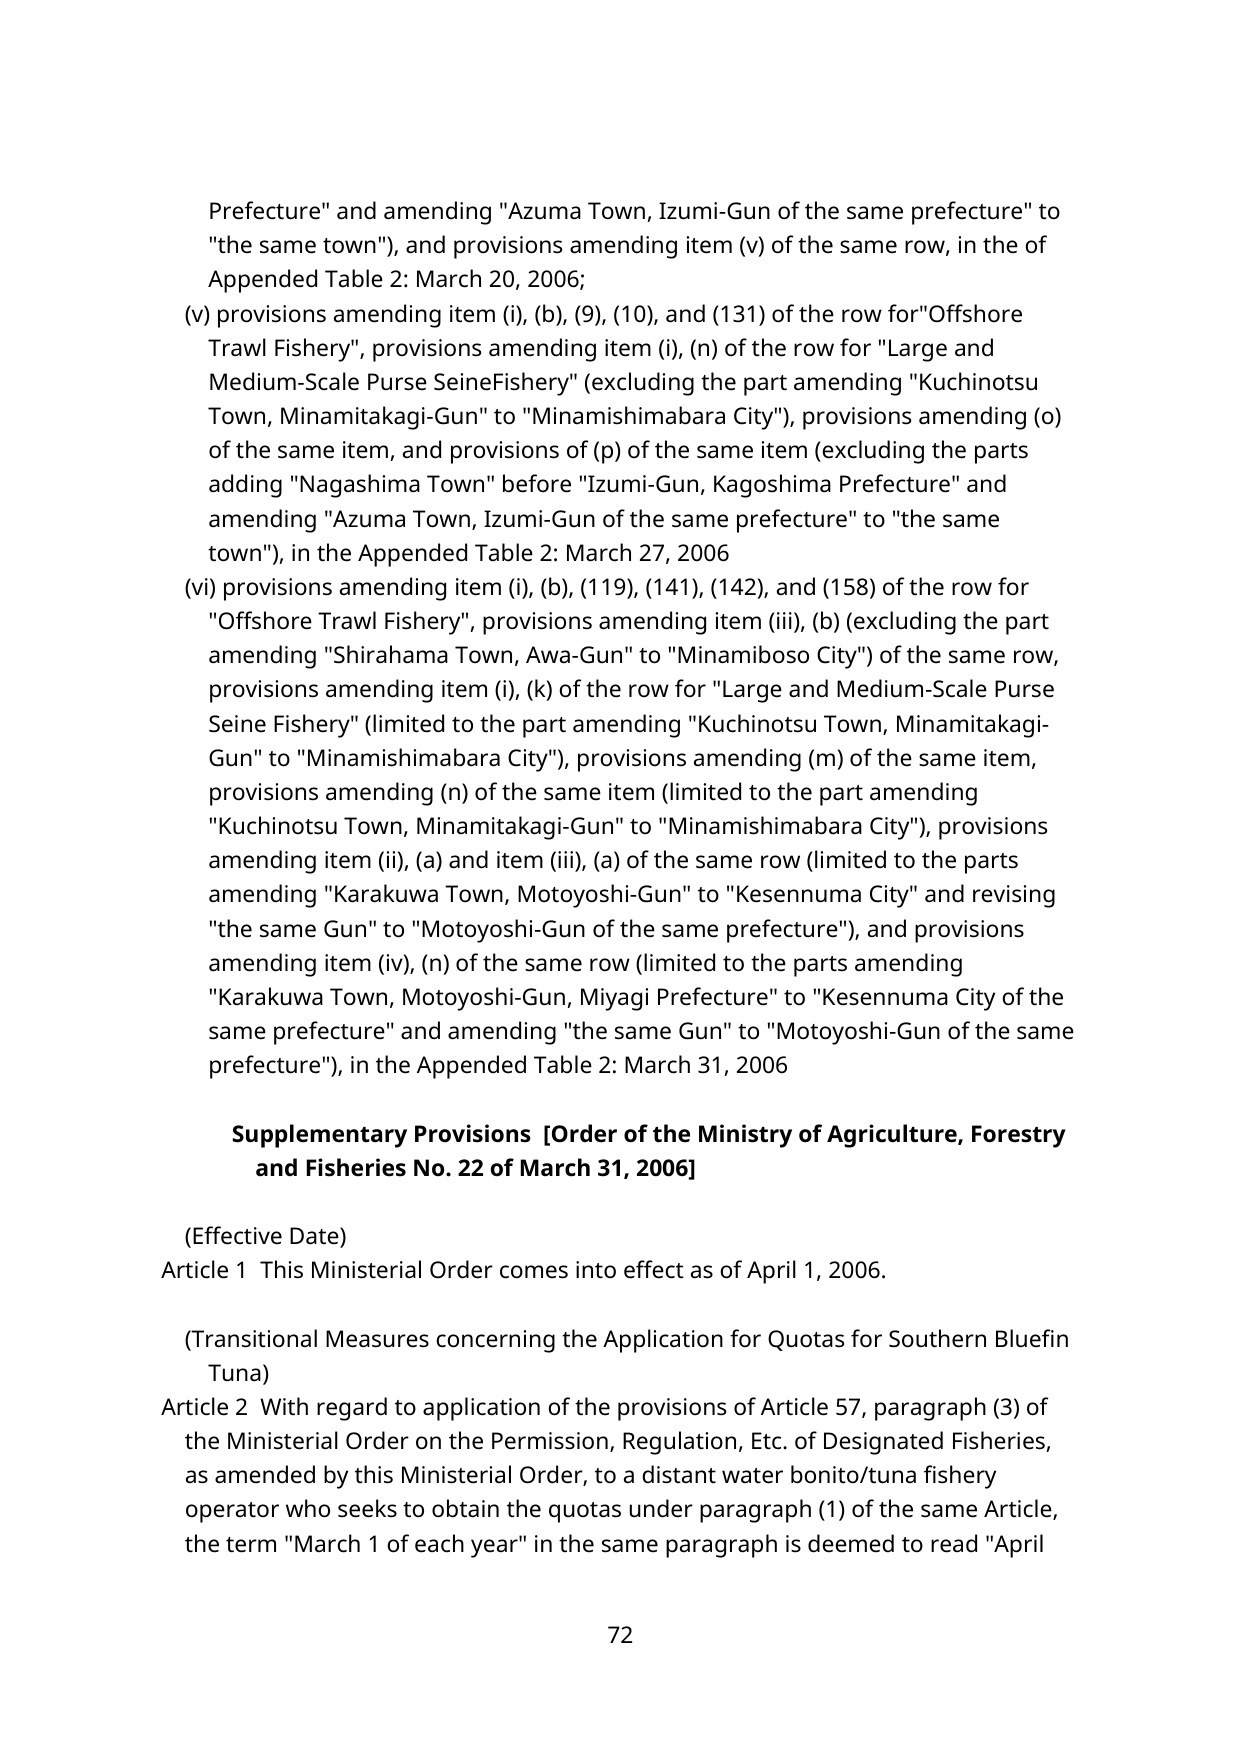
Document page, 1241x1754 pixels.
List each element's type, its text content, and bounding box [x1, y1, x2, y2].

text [184, 194, 1079, 296]
text Supplementary Provisions [Order of the Ministry of Agriculture, Forestry and Fisheries No. 22 of March 31, 2006] [230, 1116, 1079, 1184]
text (Transitional Measures concerning the Application for Quotas for Southern Bluefin Tuna) [184, 1321, 1079, 1389]
text (vi) provisions amending item (i), (b), (119), (141), (142), and (158) of the row for "Offshore Trawl Fishery", provisions amending item (iii), (b) (excluding the part amending "Shirahama Town, Awa-Gun" to "Minamiboso City") of the same row, provisions amending item (i), (k) of the row for "Large and Medium-Scale Purse Seine Fishery" (limited to the part amending "Kuchinotsu Town, Minamitakagi-Gun" to "Minamishimabara City"), provisions amending (m) of the same item, provisions amending (n) of the same item (limited to the part amending "Kuchinotsu Town, Minamitakagi-Gun" to "Minamishimabara City"), provisions amending item (ii), (a) and item (iii), (a) of the same row (limited to the parts amending "Karakuwa Town, Motoyoshi-Gun" to "Kesennuma City" and revising "the same Gun" to "Motoyoshi-Gun of the same prefecture"), and provisions amending item (iv), (n) of the same row (limited to the parts amending "Karakuwa Town, Motoyoshi-Gun, Miyagi Prefecture" to "Kesennuma City of the same prefecture" and amending "the same Gun" to "Motoyoshi-Gun of the same prefecture"), in the Appended Table 2: March 31, 2006 [184, 569, 1079, 1082]
text Article 1 This Ministerial Order comes into effect as of April 1, 2006. [161, 1253, 1079, 1287]
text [161, 1389, 1079, 1560]
text (Effective Date) [184, 1219, 1079, 1253]
text (v) provisions amending item (i), (b), (9), (10), and (131) of the row for"Offshore Trawl Fishery", provisions amending item (i), (n) of the row for "Large and Medium-Scale Purse SeineFishery" (excluding the part amending "Kuchinotsu Town, Minamitakagi-Gun" to "Minamishimabara City"), provisions amending (o) of the same item, and provisions of (p) of the same item (excluding the parts adding "Nagashima Town" before "Izumi-Gun, Kagoshima Prefecture" and amending "Azuma Town, Izumi-Gun of the same prefecture" to "the same town"), in the Appended Table 2: March 27, 2006 [184, 296, 1079, 569]
